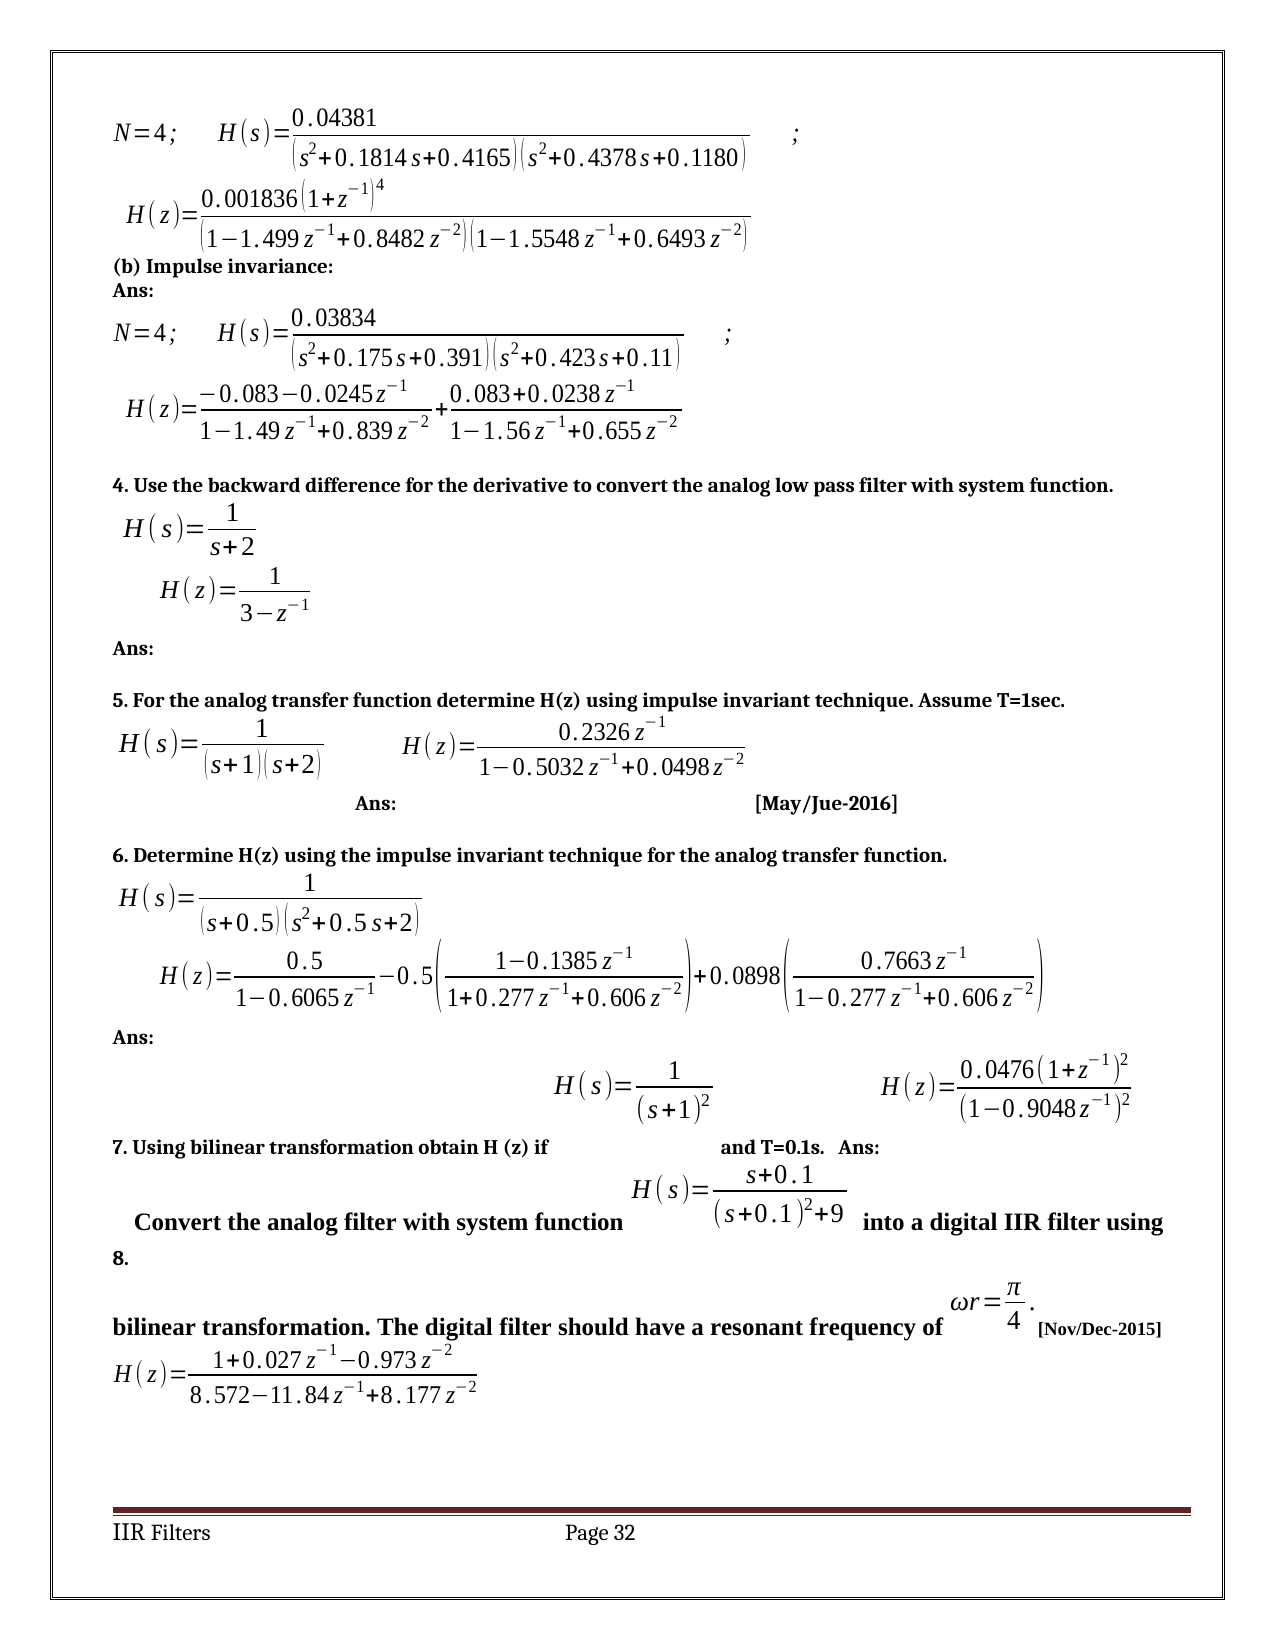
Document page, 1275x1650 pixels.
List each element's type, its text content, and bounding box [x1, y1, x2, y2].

text Ans: [112, 938, 1191, 1050]
text Ans: [May/Jue-2016] [112, 713, 1191, 815]
text 7. Using bilinear transformation obtain H (z) if and T=0.1s. Ans: [112, 1050, 1191, 1160]
text 8. Convert the analog filter with system function into a digital IIR filter using bilinear transformation. The digital filter should have a resonant frequency of [Nov/Dec-2015] [112, 1160, 1191, 1341]
text Ans: [112, 279, 1191, 303]
text 6. Determine H(z) using the impulse invariant technique for the analog transfer function. [112, 815, 1191, 868]
text (b) Impulse invariance: [112, 255, 1191, 279]
text 5. For the analog transfer function determine H(z) using impulse invariant technique. Assume T=1sec. [112, 660, 1191, 713]
text Ans: [112, 562, 1191, 660]
text 4. Use the backward difference for the derivative to convert the analog low pass filter with system function. [112, 445, 1191, 498]
